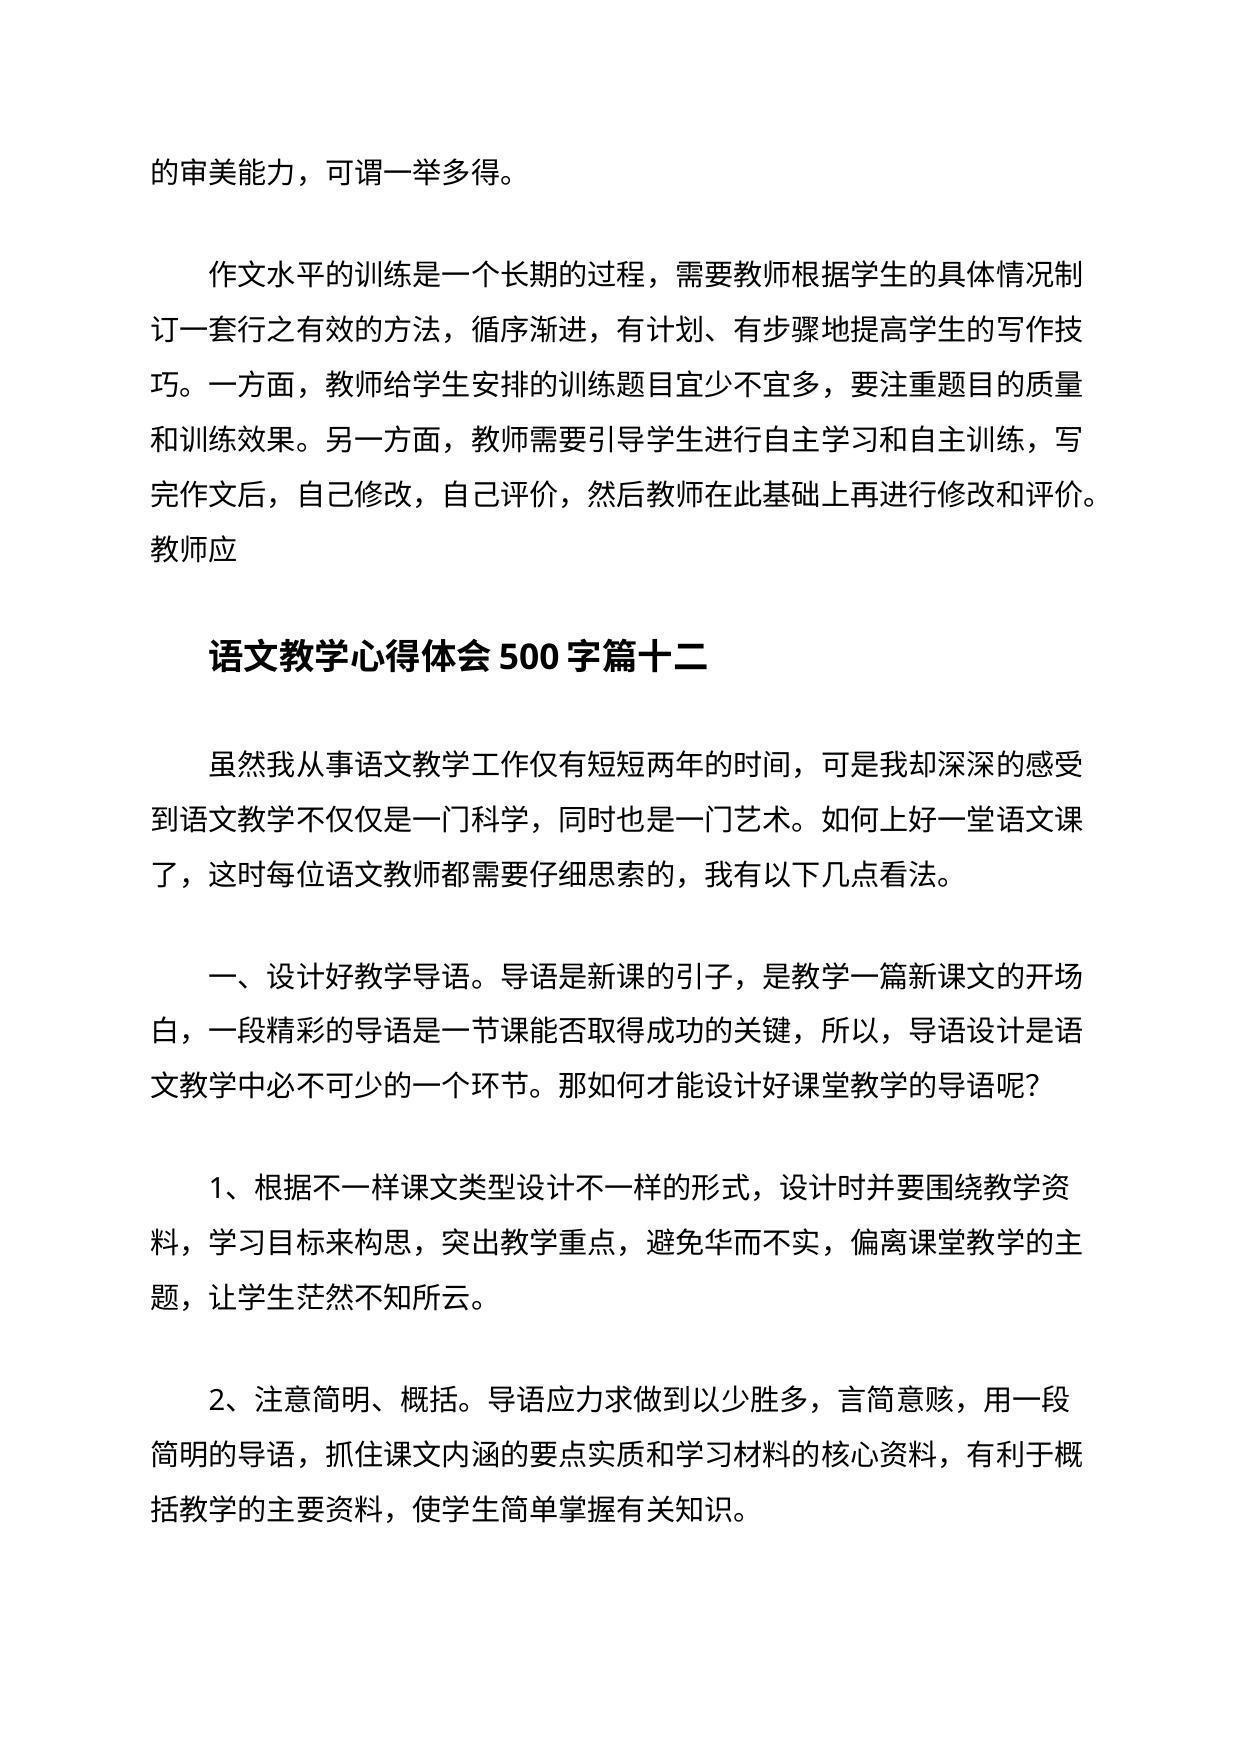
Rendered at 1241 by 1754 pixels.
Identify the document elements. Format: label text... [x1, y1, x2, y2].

text 1、根据不一样课文类型设计不一样的形式，设计时并要围绕教学资料，学习目标来构思，突出教学重点，避免华而不实，偏离课堂教学的主题，让学生茫然不知所云。 [150, 1165, 1090, 1317]
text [150, 150, 1090, 192]
text 2、注意简明、概括。导语应力求做到以少胜多，言简意赅，用一段简明的导语，抓住课文内涵的要点实质和学习材料的核心资料，有利于概括教学的主要资料，使学生简单掌握有关知识。 [150, 1376, 1090, 1528]
text 作文水平的训练是一个长期的过程，需要教师根据学生的具体情况制订一套行之有效的方法，循序渐进，有计划、有步骤地提高学生的写作技巧。一方面，教师给学生安排的训练题目宜少不宜多，要注重题目的质量和训练效果。另一方面，教师需要引导学生进行自主学习和自主训练，写完作文后，自己修改，自己评价，然后教师在此基础上再进行修改和评价。教师应 [150, 252, 1090, 568]
text 一、设计好教学导语。导语是新课的引子，是教学一篇新课文的开场白，一段精彩的导语是一节课能否取得成功的关键，所以，导语设计是语文教学中必不可少的一个环节。那如何才能设计好课堂教学的导语呢？ [150, 953, 1090, 1105]
text 虽然我从事语文教学工作仅有短短两年的时间，可是我却深深的感受到语文教学不仅仅是一门科学，同时也是一门艺术。如何上好一堂语文课了，这时每位语文教师都需要仔细思索的，我有以下几点看法。 [150, 742, 1090, 894]
text 语文教学心得体会500字篇十二 [150, 628, 1090, 679]
